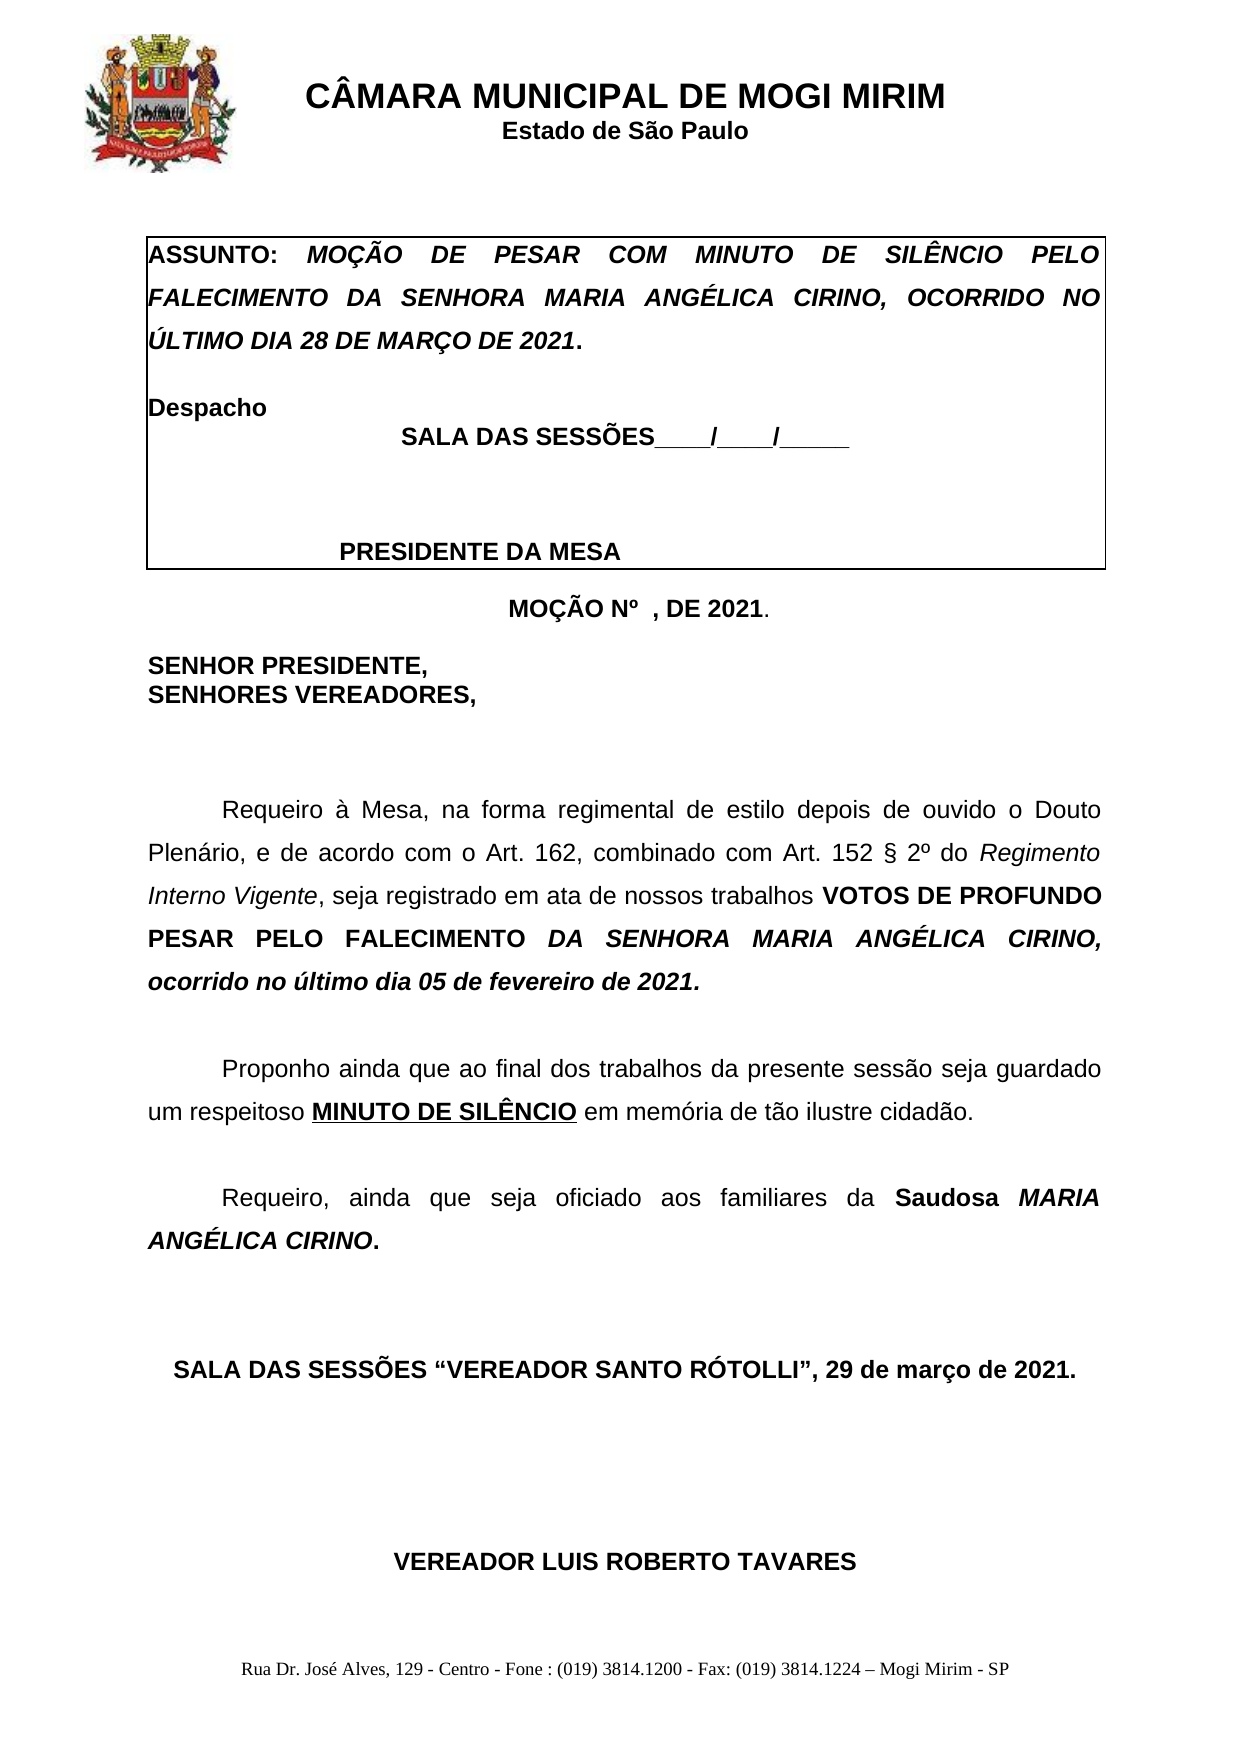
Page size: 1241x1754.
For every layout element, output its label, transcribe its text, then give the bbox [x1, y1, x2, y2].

text Despacho [148, 393, 1103, 422]
text VEREADOR LUIS ROBERTO TAVARES [148, 1547, 1103, 1576]
text SALA DAS SESSÕES____/____/_____ [148, 422, 1103, 451]
text Proponho ainda que ao final dos trabalhos da presente sessão seja guardado um respeitoso MINUTO DE SILÊNCIO em memória de tão ilustre cidadão. [148, 1053, 1103, 1125]
text SENHORES VEREADORES, [148, 680, 1103, 708]
text PRESIDENTE DA MESA [148, 533, 1105, 568]
text ASSUNTO: MOÇÃO DE PESAR COM MINUTO DE SILÊNCIO PELO FALECIMENTO DA SENHORA MARIA ANGÉLICA CIRINO, OCORRIDO NO ÚLTIMO DIA 28 DE MARÇO DE 2021. [148, 238, 1105, 355]
text SENHOR PRESIDENTE, [148, 651, 1103, 680]
text Requeiro, ainda que seja oficiado aos familiares da Saudosa MARIA ANGÉLICA CIRINO. [148, 1183, 1103, 1255]
text MOÇÃO Nº , DE 2021. [148, 593, 1103, 622]
text SALA DAS SESSÕES “VEREADOR SANTO RÓTOLLI”, 29 de março de 2021. [148, 1355, 1103, 1384]
picture [84, 34, 237, 173]
text Requeiro à Mesa, na forma regimental de estilo depois de ouvido o Douto Plenário, e de acordo com o Art. 162, combinado com Art. 152 § 2º do Regimento Interno Vigente, seja registrado em ata de nossos trabalhos VOTOS DE PROFUNDO PESAR PELO FALECIMENTO DA SENHORA MARIA ANGÉLICA CIRINO, ocorrido no último dia 05 de fevereiro de 2021. [148, 795, 1103, 996]
